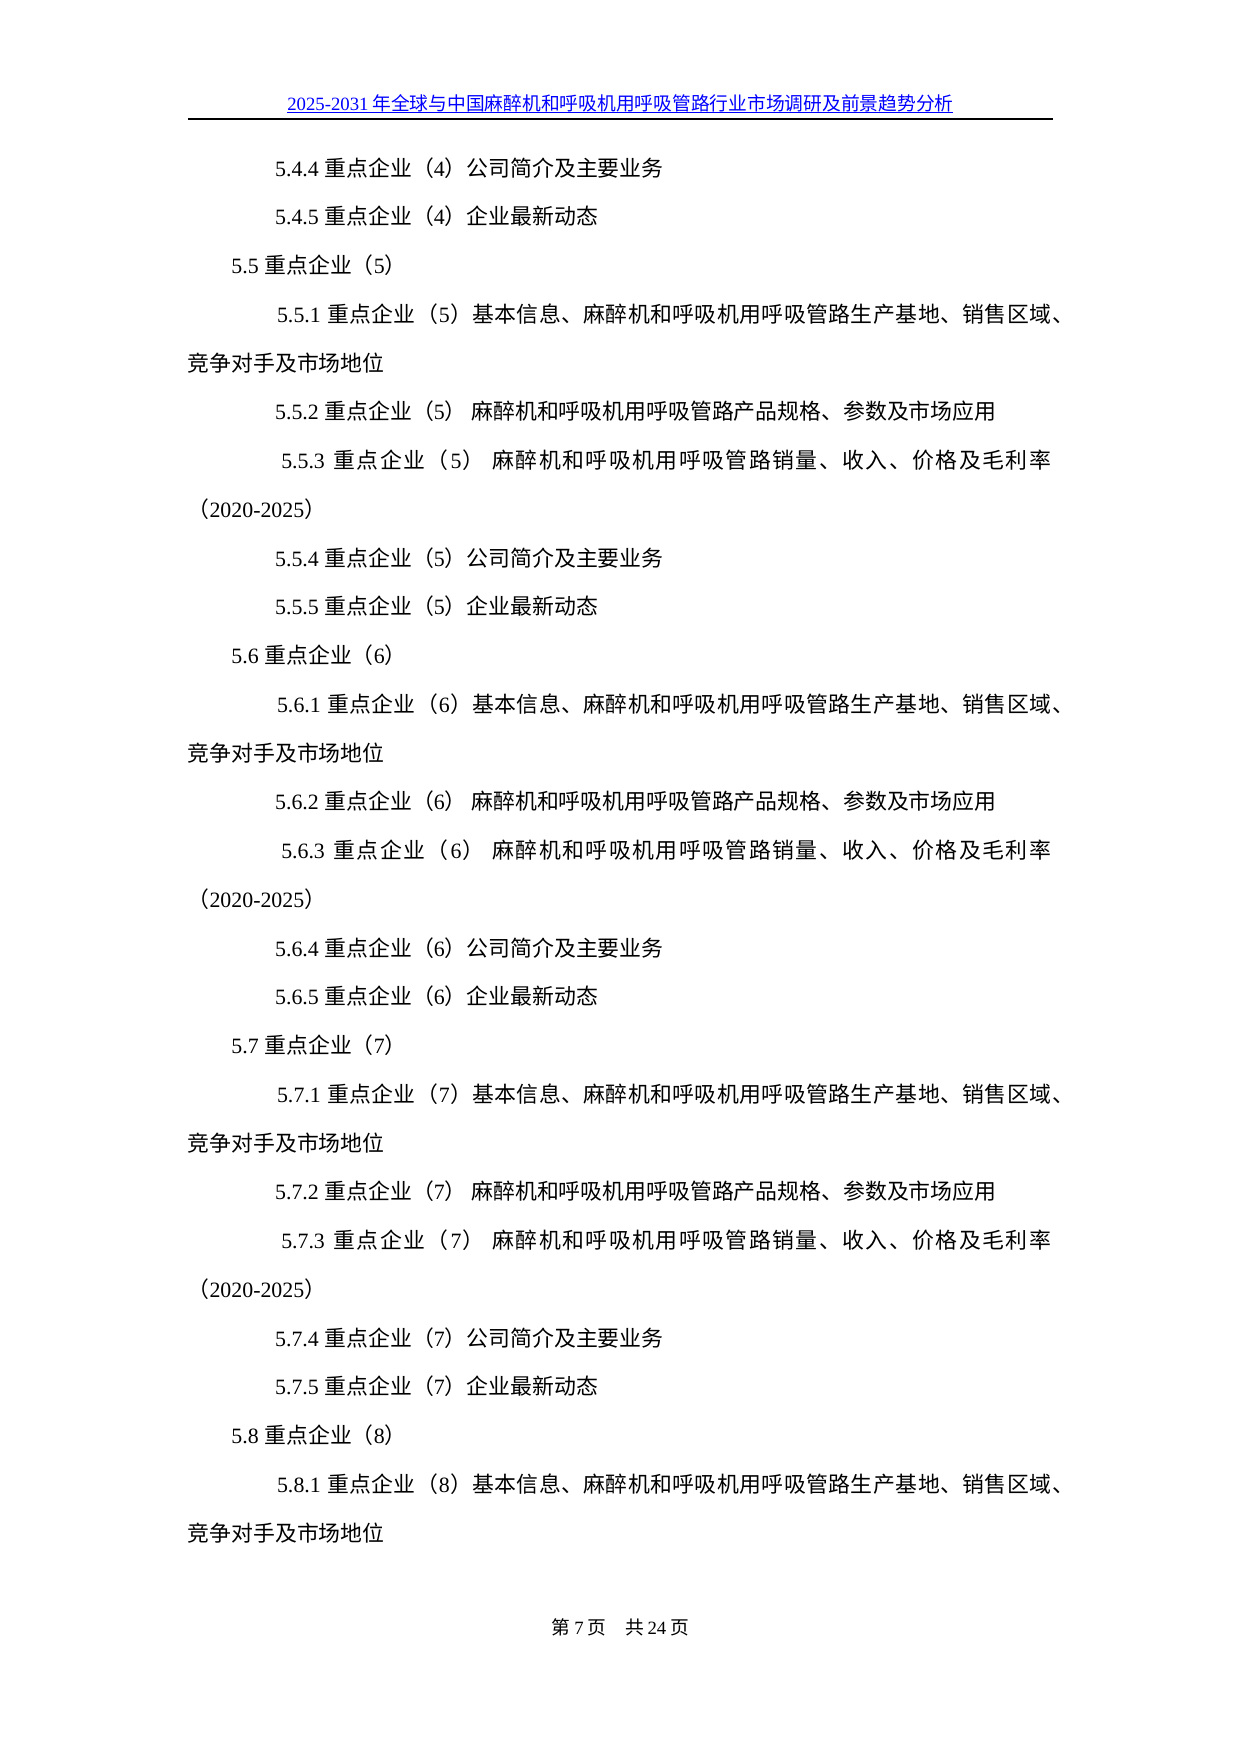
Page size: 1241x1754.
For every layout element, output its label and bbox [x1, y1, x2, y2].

text [187, 150, 1053, 1548]
